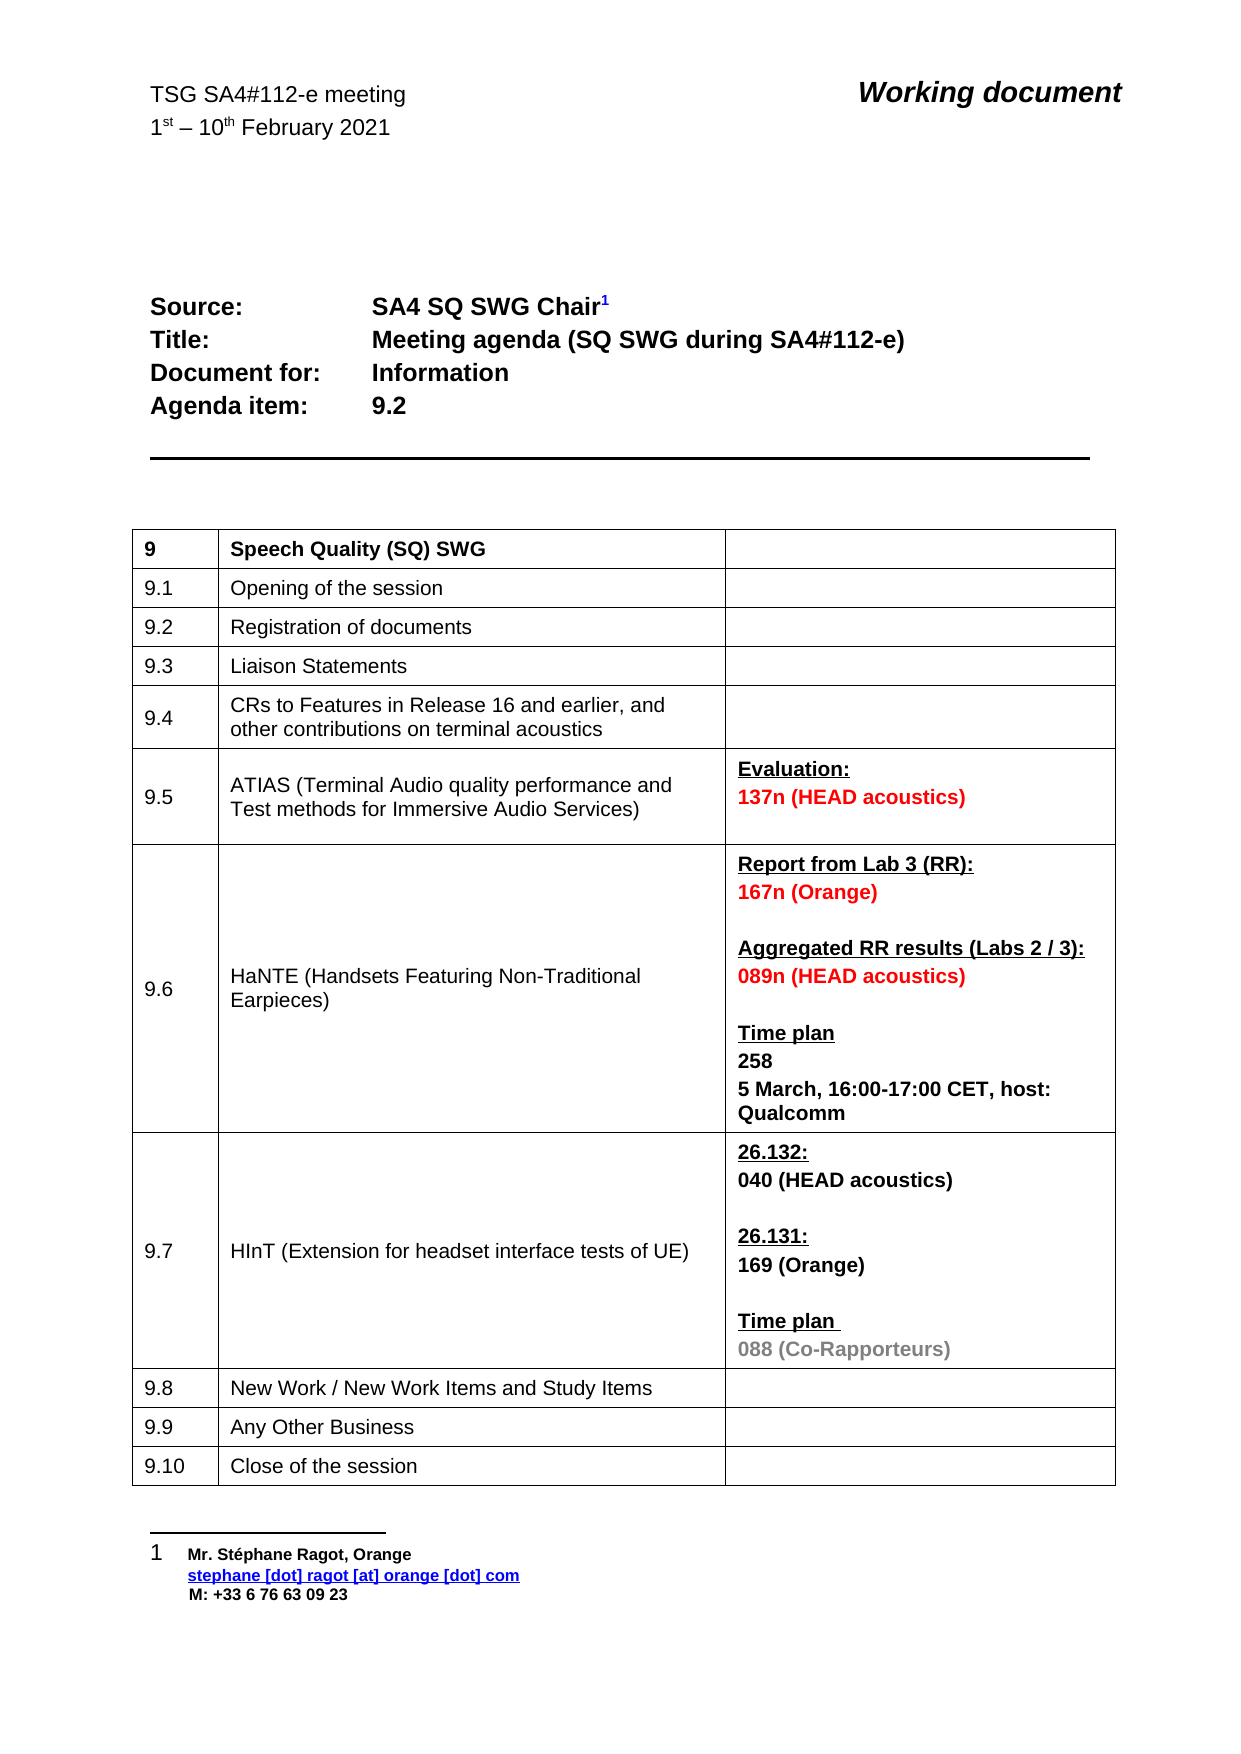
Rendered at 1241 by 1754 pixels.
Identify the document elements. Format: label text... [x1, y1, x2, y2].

table_cell [726, 686, 1115, 748]
table_cell Liaison Statements [219, 647, 725, 685]
table_cell 26.132: 040 (HEAD acoustics) 26.131: 169 (Orange) Time plan 088 (Co-Rapporteurs) [726, 1133, 1115, 1368]
table_cell CRs to Features in Release 16 and earlier, and other contributions on terminal acoustics [219, 686, 725, 748]
table_cell 9.3 [133, 647, 218, 685]
table_header [726, 530, 1115, 568]
table_header 9 [133, 530, 218, 568]
table_cell Report from Lab 3 (RR): 167n (Orange) Aggregated RR results (Labs 2 / 3): 089n (HEAD acoustics) Time plan 258 5 March, 16:00-17:00 CET, host: Qualcomm [726, 845, 1115, 1132]
table_cell [726, 569, 1115, 607]
table_header Speech Quality (SQ) SWG [219, 530, 725, 568]
table_cell 9.9 [133, 1408, 218, 1446]
table_cell 9.6 [133, 845, 218, 1132]
text Document for: Information [150, 358, 1090, 387]
table_cell ATIAS (Terminal Audio quality performance and Test methods for Immersive Audio Services) [219, 749, 725, 844]
table_cell 9.7 [133, 1133, 218, 1368]
table_cell HaNTE (Handsets Featuring Non-Traditional Earpieces) [219, 845, 725, 1132]
table_cell [726, 1369, 1115, 1407]
table_cell Any Other Business [219, 1408, 725, 1446]
text Agenda item: 9.2 [150, 391, 1090, 420]
table_cell Opening of the session [219, 569, 725, 607]
table_cell 9.2 [133, 608, 218, 646]
table_cell [726, 1447, 1115, 1485]
table_cell Close of the session [219, 1447, 725, 1485]
table_cell Evaluation: 137n (HEAD acoustics) [726, 749, 1115, 844]
table_cell 9.1 [133, 569, 218, 607]
table_cell 9.4 [133, 686, 218, 748]
table_cell Registration of documents [219, 608, 725, 646]
table_cell [726, 647, 1115, 685]
text Source: SA4 SQ SWG Chair [150, 292, 1090, 321]
table_cell 9.10 [133, 1447, 218, 1485]
table_cell HInT (Extension for headset interface tests of UE) [219, 1133, 725, 1368]
table_cell 9.8 [133, 1369, 218, 1407]
table_cell [726, 1408, 1115, 1446]
table_cell [726, 608, 1115, 646]
text Title: Meeting agenda (SQ SWG during SA4#112-e) [150, 325, 1090, 354]
table_cell New Work / New Work Items and Study Items [219, 1369, 725, 1407]
table_cell 9.5 [133, 749, 218, 844]
